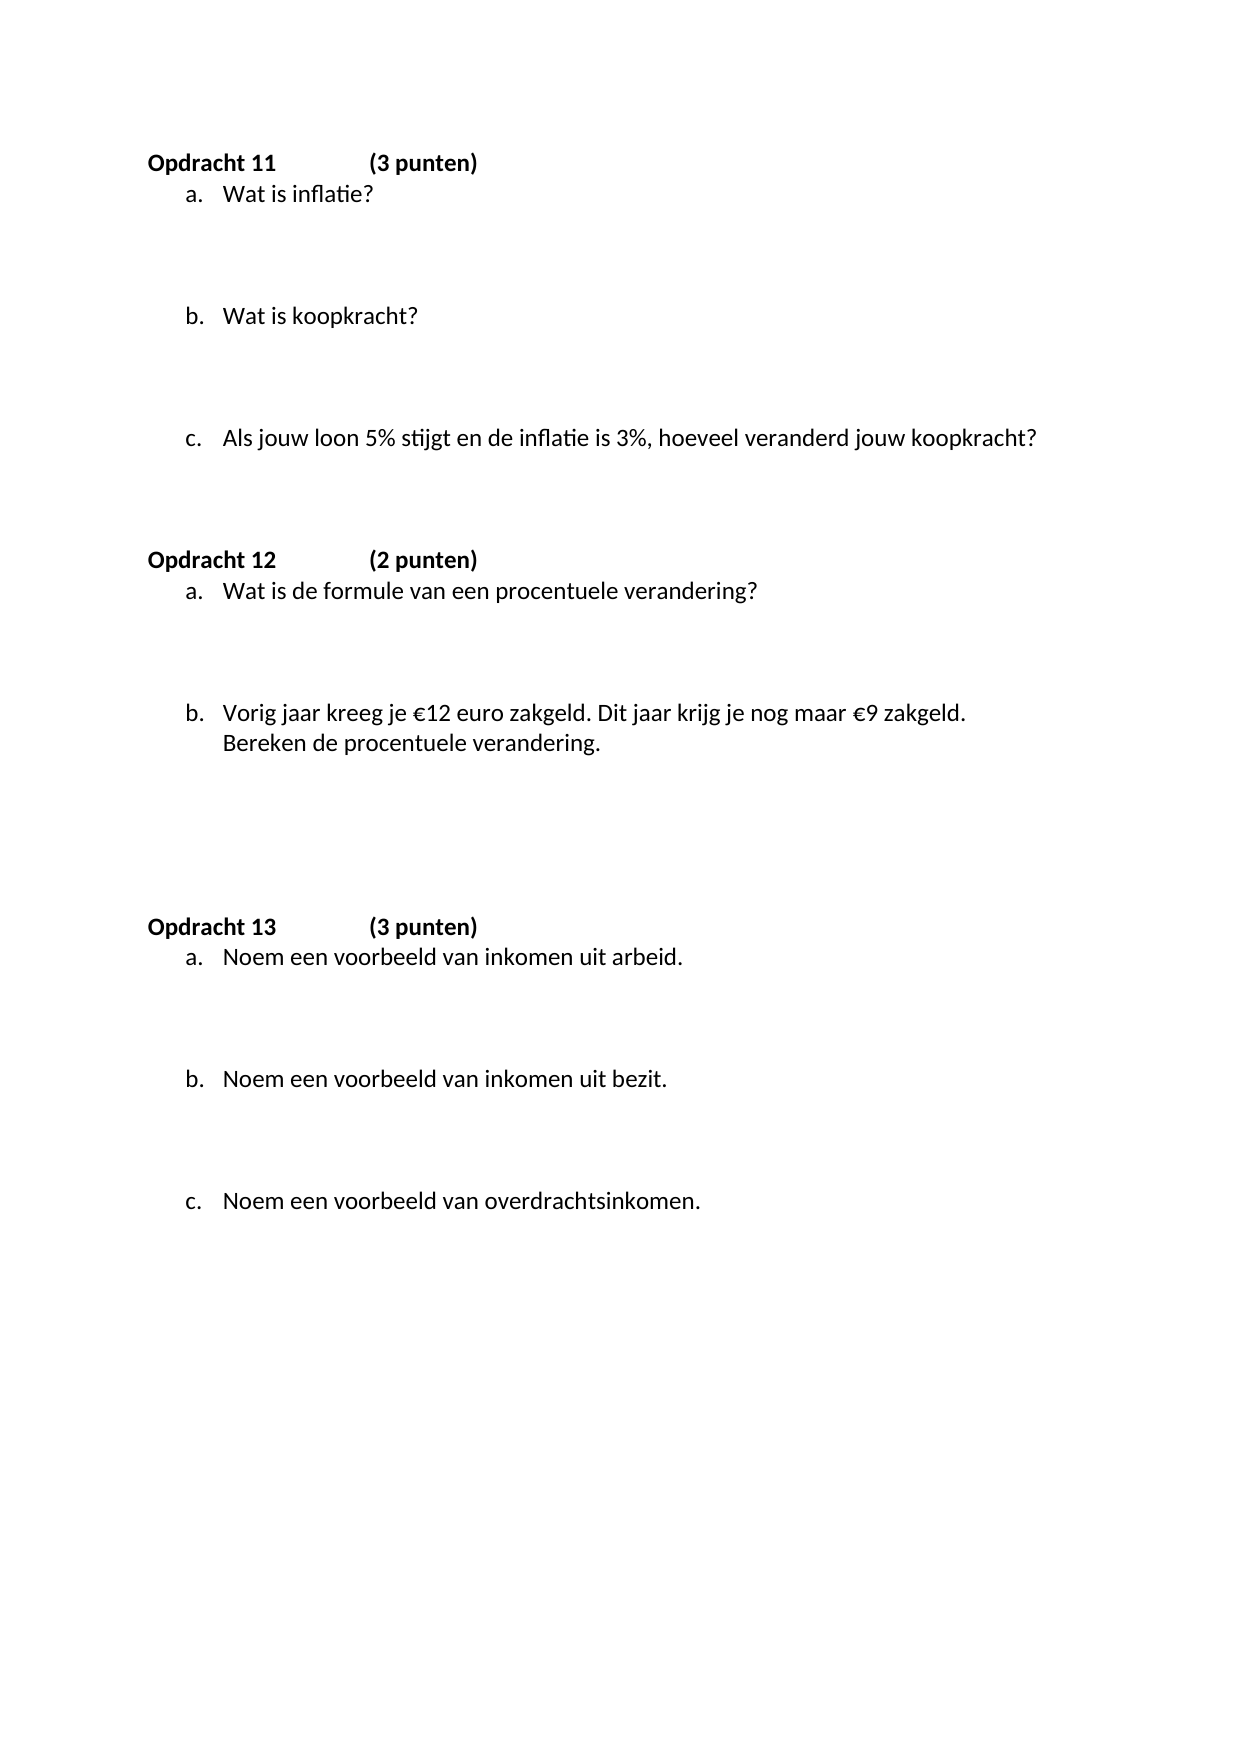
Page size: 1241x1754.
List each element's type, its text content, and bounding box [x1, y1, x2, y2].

text Opdracht 11 (3 punten) [148, 148, 1093, 178]
text Opdracht 12 (2 punten) [148, 544, 1093, 575]
list Noem een voorbeeld van inkomen uit arbeid. [185, 941, 1093, 972]
list Noem een voorbeeld van inkomen uit bezit. [185, 1063, 1093, 1094]
list Als jouw loon 5% stijgt en de inflatie is 3%, hoeveel veranderd jouw koopkracht? [185, 422, 1093, 453]
list Vorig jaar kreeg je €12 euro zakgeld. Dit jaar krijg je nog maar €9 zakgeld. Bereken de procentuele verandering. [185, 697, 1093, 758]
list Noem een voorbeeld van overdrachtsinkomen. [185, 1185, 1093, 1216]
list Wat is koopkracht? [185, 300, 1093, 331]
list Wat is de formule van een procentuele verandering? [185, 575, 1093, 605]
text Opdracht 13 (3 punten) [148, 911, 1093, 941]
list Wat is inflatie? [185, 178, 1093, 209]
